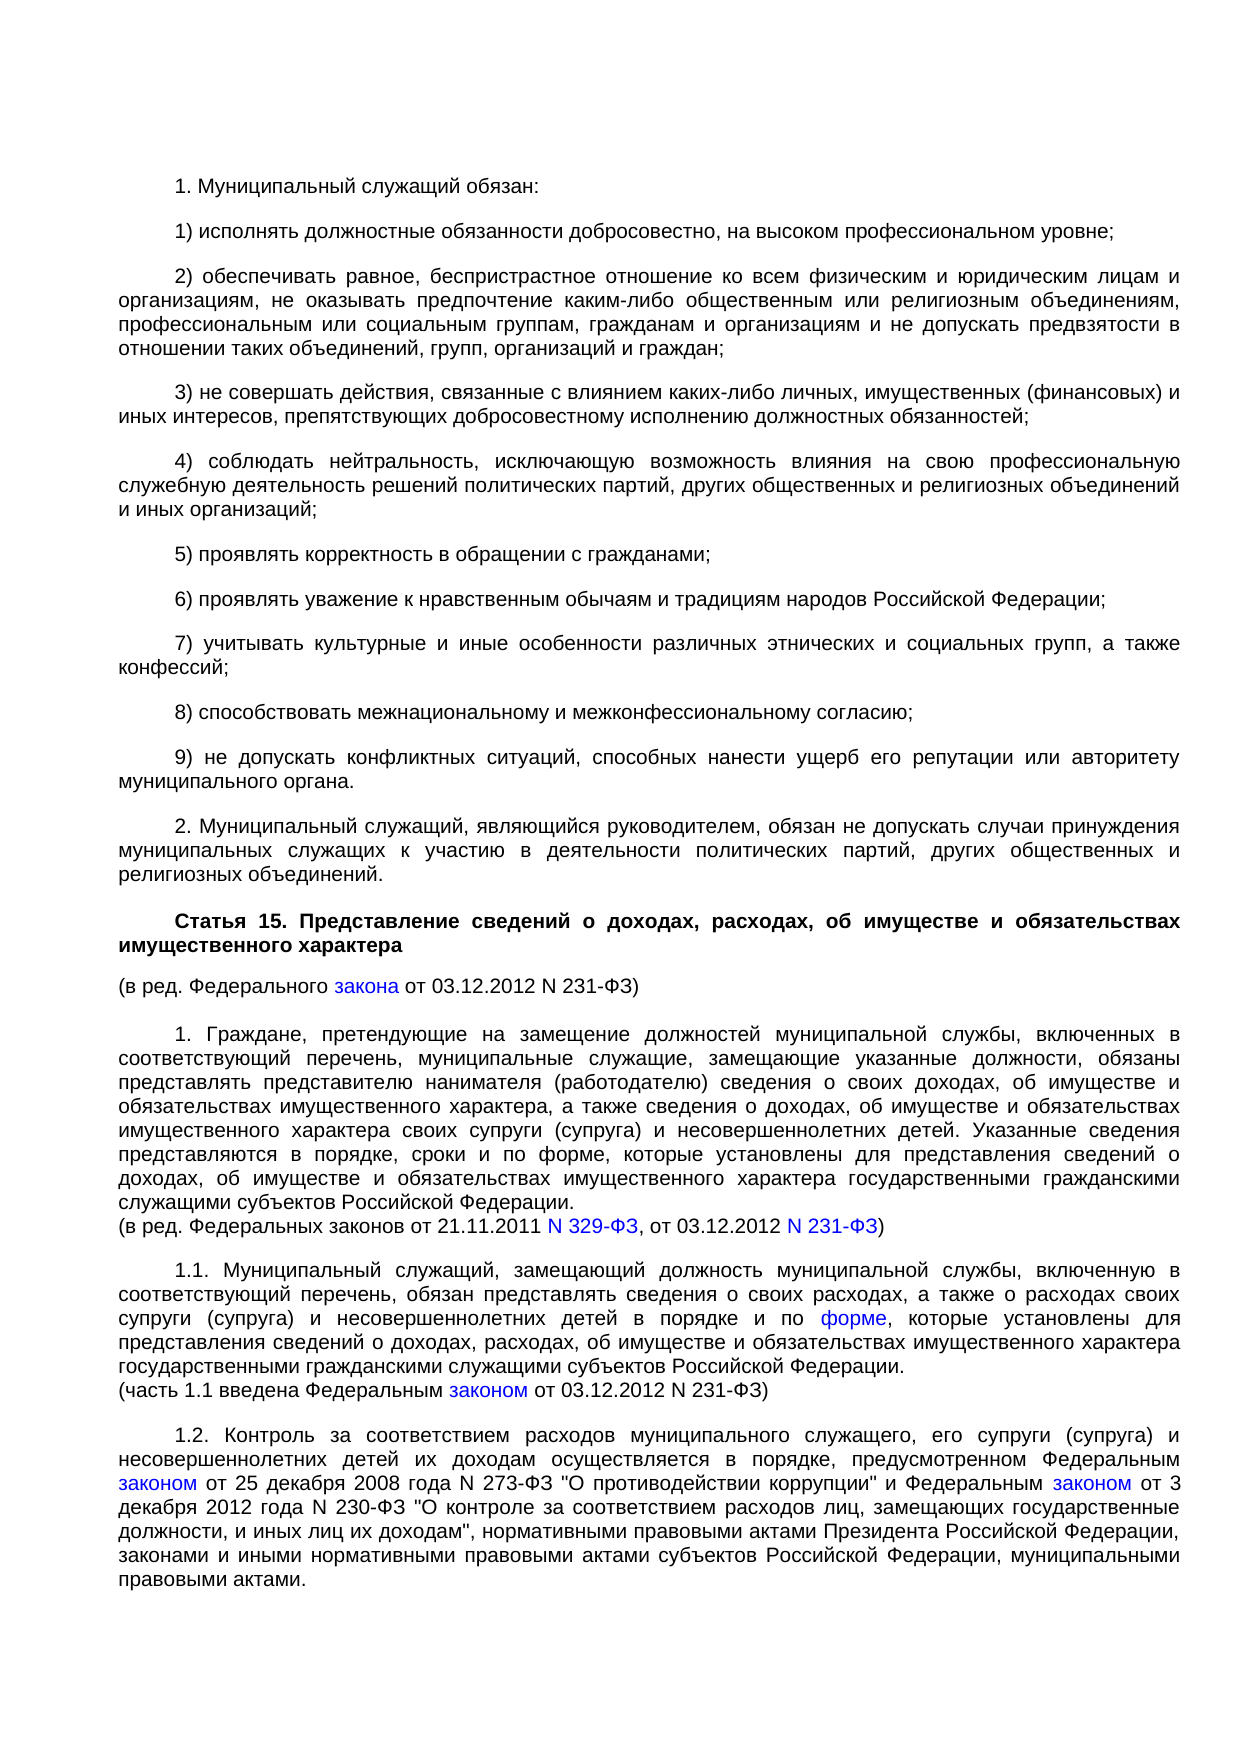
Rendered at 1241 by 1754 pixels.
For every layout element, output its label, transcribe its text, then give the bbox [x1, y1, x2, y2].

text 1. Граждане, претендующие на замещение должностей муниципальной службы, включенных в соответствующий перечень, муниципальные служащие, замещающие указанные должности, обязаны представлять представителю нанимателя (работодателю) сведения о своих доходах, об имуществе и обязательствах имущественного характера, а также сведения о доходах, об имуществе и обязательствах имущественного характера своих супруги (супруга) и несовершеннолетних детей. Указанные сведения представляются в порядке, сроки и по форме, которые установлены для представления сведений о доходах, об имуществе и обязательствах имущественного характера государственными гражданскими служащими субъектов Российской Федерации. [118, 1022, 1181, 1213]
text (в ред. Федерального закона от 03.12.2012 N 231-ФЗ) [118, 974, 1181, 998]
text 3) не совершать действия, связанные с влиянием каких-либо личных, имущественных (финансовых) и иных интересов, препятствующих добросовестному исполнению должностных обязанностей; [118, 380, 1181, 428]
text 1. Муниципальный служащий обязан: [118, 174, 1181, 198]
text 1) исполнять должностные обязанности добросовестно, на высоком профессиональном уровне; [118, 219, 1181, 243]
text (часть 1.1 введена Федеральным законом от 03.12.2012 N 231-ФЗ) [118, 1378, 1181, 1402]
text 1.2. Контроль за соответствием расходов муниципального служащего, его супруги (супруга) и несовершеннолетних детей их доходам осуществляется в порядке, предусмотренном Федеральным законом от 25 декабря 2008 года N 273-ФЗ "О противодействии коррупции" и Федеральным законом от 3 декабря 2012 года N 230-ФЗ "О контроле за соответствием расходов лиц, замещающих государственные должности, и иных лиц их доходам", нормативными правовыми актами Президента Российской Федерации, законами и иными нормативными правовыми актами субъектов Российской Федерации, муниципальными правовыми актами. [118, 1423, 1181, 1591]
text 5) проявлять корректность в обращении с гражданами; [118, 542, 1181, 566]
text 1.1. Муниципальный служащий, замещающий должность муниципальной службы, включенную в соответствующий перечень, обязан представлять сведения о своих расходах, а также о расходах своих супруги (супруга) и несовершеннолетних детей в порядке и по форме, которые установлены для представления сведений о доходах, расходах, об имуществе и обязательствах имущественного характера государственными гражданскими служащими субъектов Российской Федерации. [118, 1258, 1181, 1378]
text 4) соблюдать нейтральность, исключающую возможность влияния на свою профессиональную служебную деятельность решений политических партий, других общественных и религиозных объединений и иных организаций; [118, 449, 1181, 521]
text 9) не допускать конфликтных ситуаций, способных нанести ущерб его репутации или авторитету муниципального органа. [118, 745, 1181, 793]
text 6) проявлять уважение к нравственным обычаям и традициям народов Российской Федерации; [118, 586, 1181, 610]
text 2) обеспечивать равное, беспристрастное отношение ко всем физическим и юридическим лицам и организациям, не оказывать предпочтение каким-либо общественным или религиозным объединениям, профессиональным или социальным группам, гражданам и организациям и не допускать предвзятости в отношении таких объединений, групп, организаций и граждан; [118, 263, 1181, 359]
text (в ред. Федеральных законов от 21.11.2011 N 329-ФЗ, от 03.12.2012 N 231-ФЗ) [118, 1213, 1181, 1237]
text 8) способствовать межнациональному и межконфессиональному согласию; [118, 700, 1181, 724]
text Статья 15. Представление сведений о доходах, расходах, об имуществе и обязательствах имущественного характера [118, 909, 1181, 957]
text 2. Муниципальный служащий, являющийся руководителем, обязан не допускать случаи принуждения муниципальных служащих к участию в деятельности политических партий, других общественных и религиозных объединений. [118, 813, 1181, 885]
text 7) учитывать культурные и иные особенности различных этнических и социальных групп, а также конфессий; [118, 631, 1181, 679]
